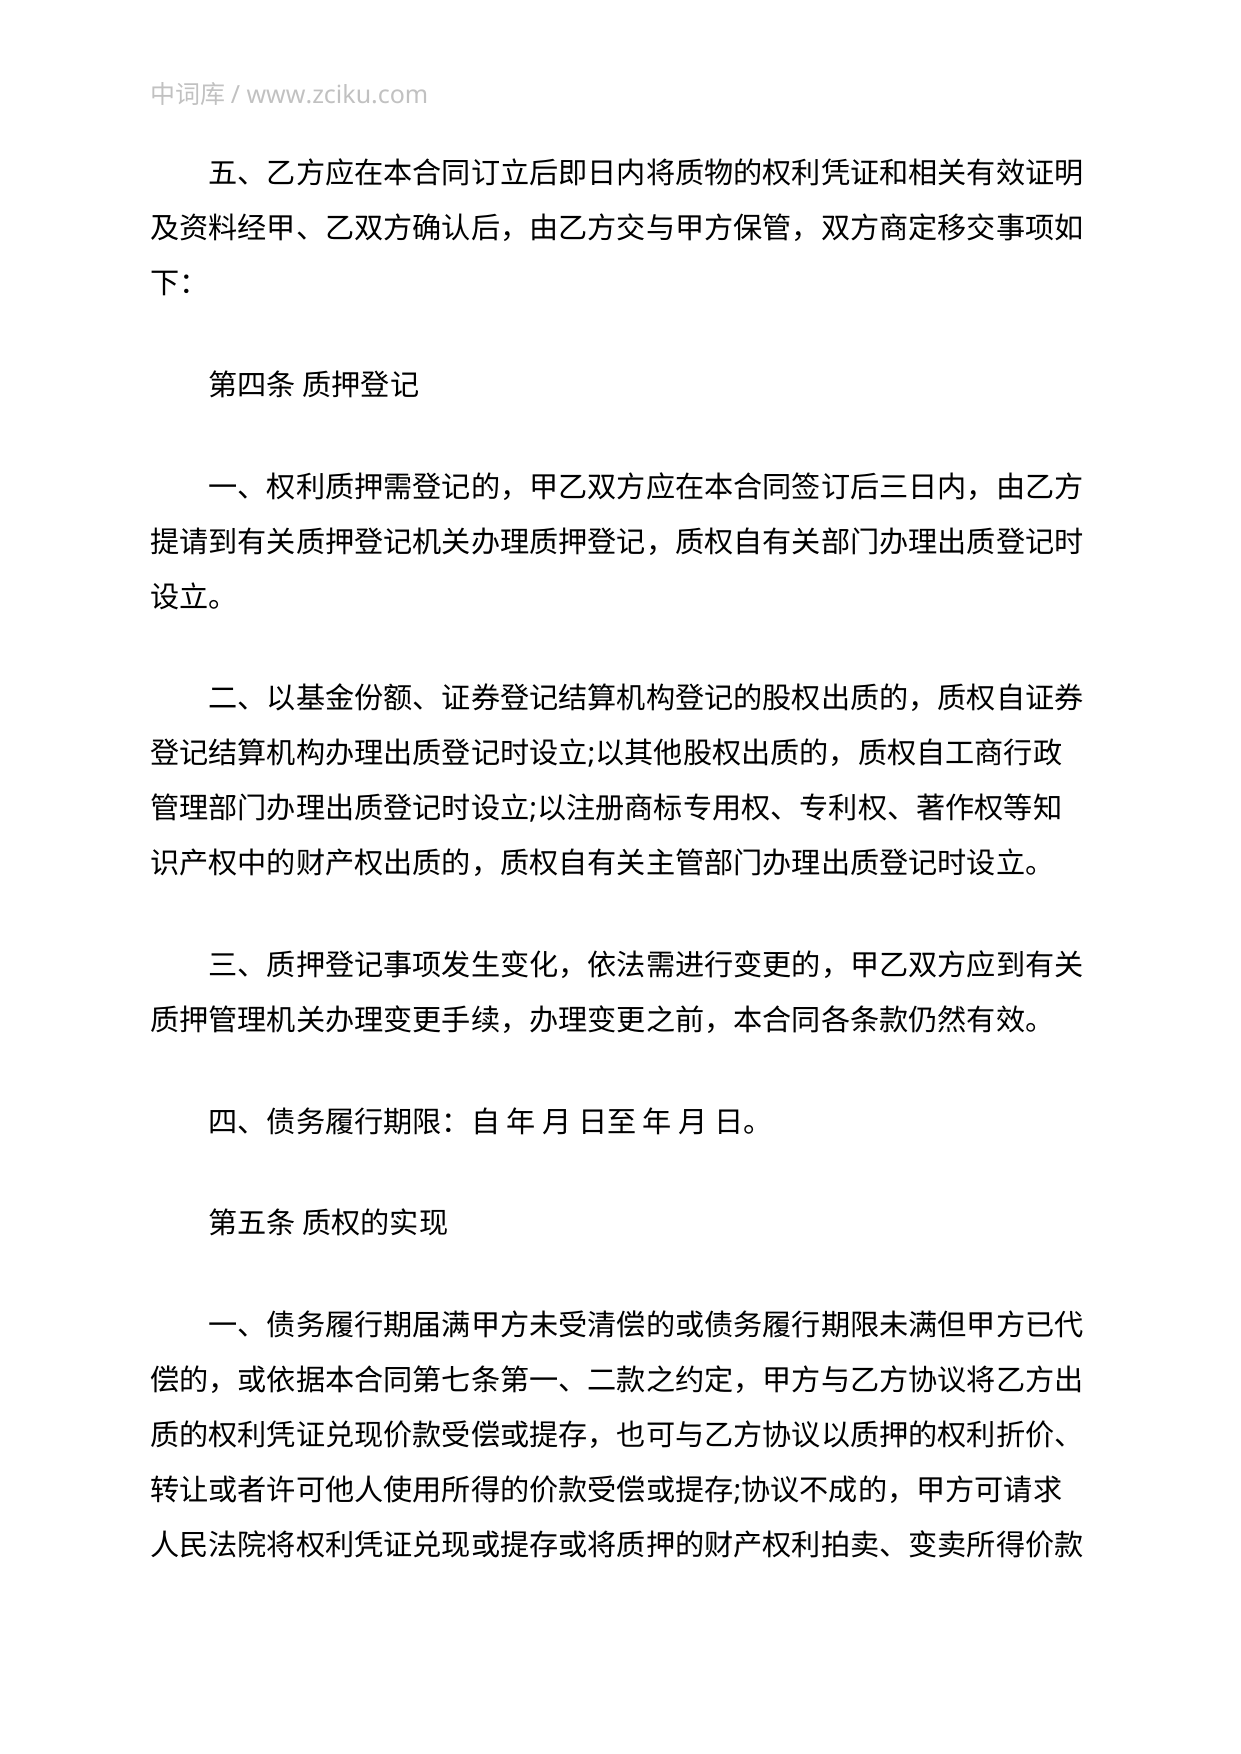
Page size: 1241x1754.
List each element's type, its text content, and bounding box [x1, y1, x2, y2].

text 五、乙方应在本合同订立后即日内将质物的权利凭证和相关有效证明及资料经甲、乙双方确认后，由乙方交与甲方保管，双方商定移交事项如下： [150, 150, 1090, 302]
text 第五条 质权的实现 [150, 1200, 1090, 1242]
text 二、以基金份额、证券登记结算机构登记的股权出质的，质权自证券登记结算机构办理出质登记时设立;以其他股权出质的，质权自工商行政管理部门办理出质登记时设立;以注册商标专用权、专利权、著作权等知识产权中的财产权出质的，质权自有关主管部门办理出质登记时设立。 [150, 675, 1090, 882]
text 三、质押登记事项发生变化，依法需进行变更的，甲乙双方应到有关质押管理机关办理变更手续，办理变更之前，本合同各条款仍然有效。 [150, 942, 1090, 1039]
text 第四条 质押登记 [150, 362, 1090, 404]
text 一、权利质押需登记的，甲乙双方应在本合同签订后三日内，由乙方提请到有关质押登记机关办理质押登记，质权自有关部门办理出质登记时设立。 [150, 463, 1090, 615]
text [150, 1302, 1090, 1564]
text 四、债务履行期限：自 年 月 日至 年 月 日。 [150, 1098, 1090, 1141]
